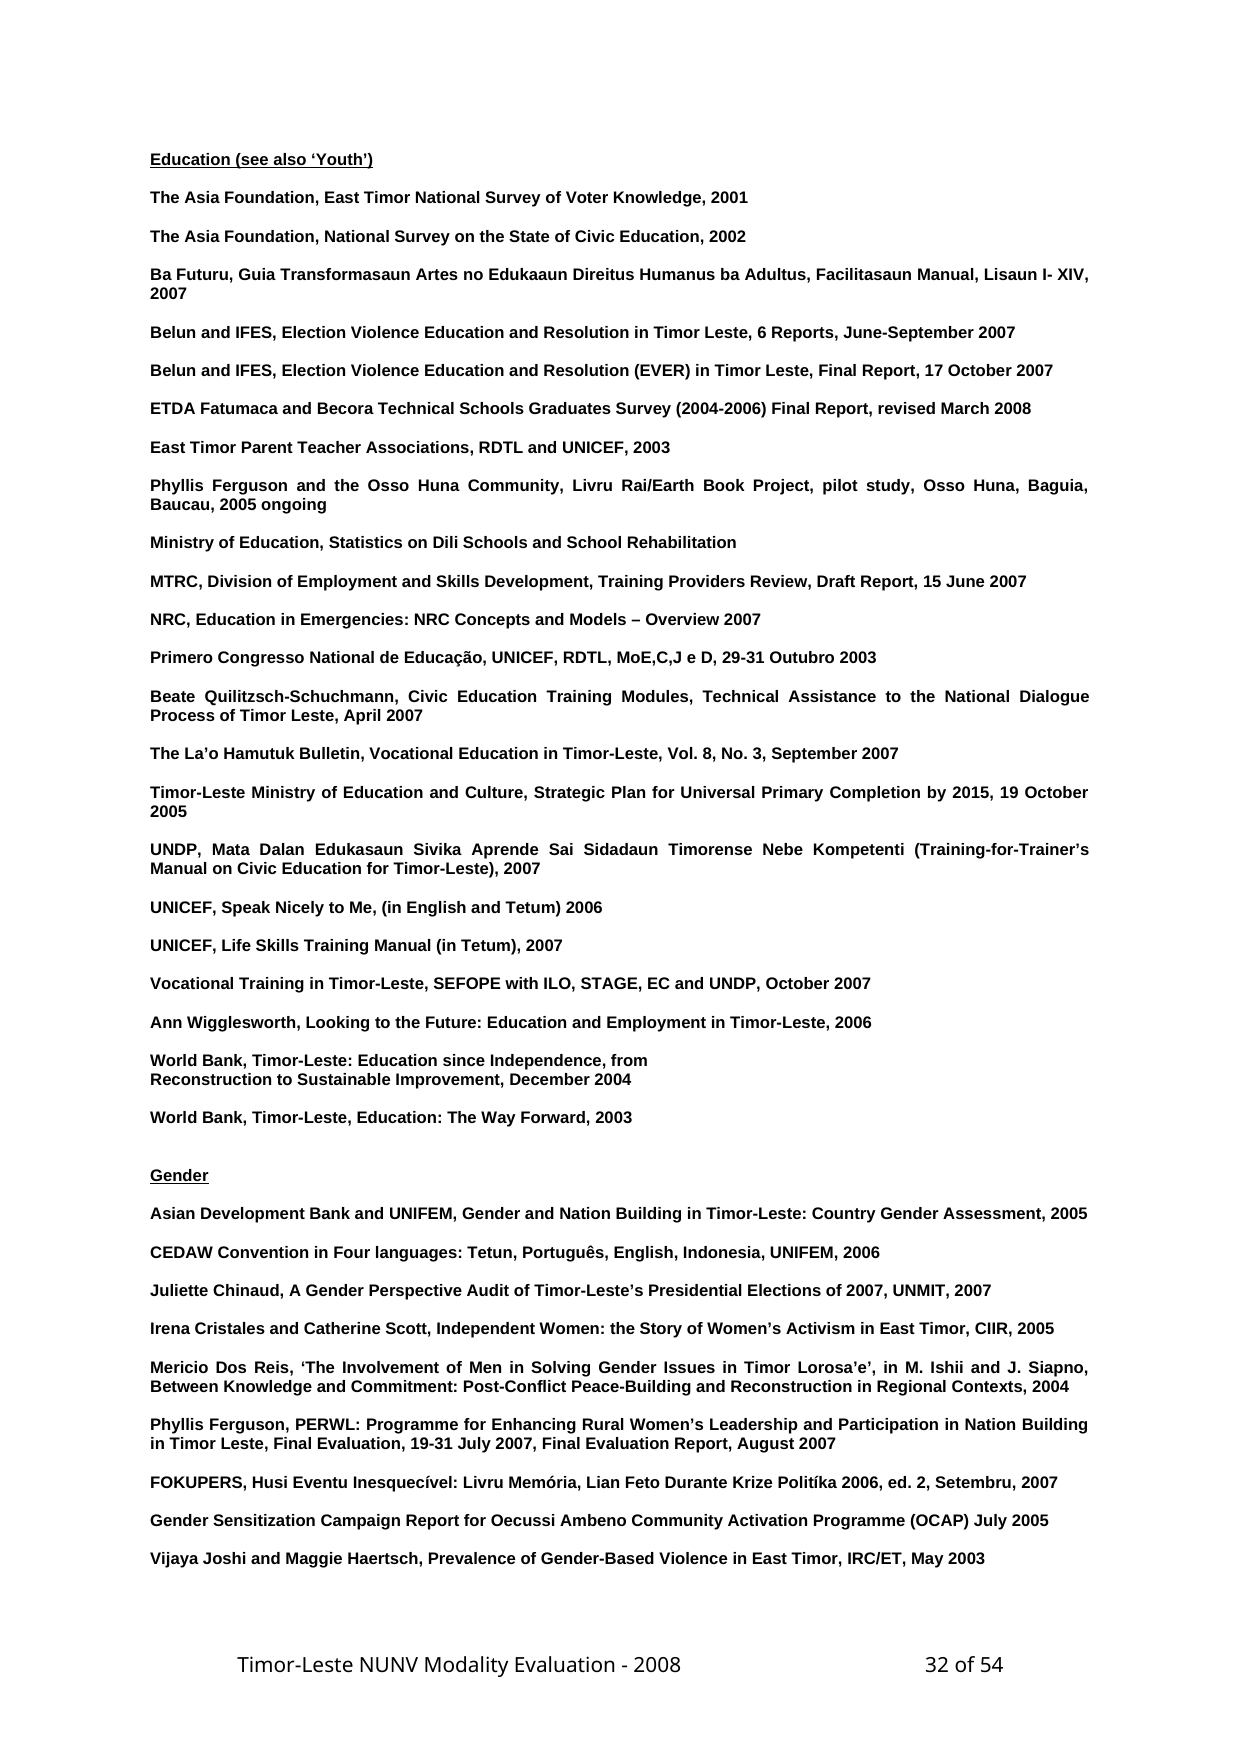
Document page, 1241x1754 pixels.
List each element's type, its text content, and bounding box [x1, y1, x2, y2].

text FOKUPERS, Husi Eventu Inesquecível: Livru Memória, Lian Feto Durante Krize Politíka 2006, ed. 2, Setembru, 2007 [150, 1472, 1090, 1492]
text Phyllis Ferguson and the Osso Huna Community, Livru Rai/Earth Book Project, pilot study, Osso Huna, Baguia, Baucau, 2005 ongoing [150, 476, 1090, 514]
text UNICEF, Speak Nicely to Me, (in English and Tetum) 2006 [150, 897, 1090, 917]
text CEDAW Convention in Four languages: Tetun, Português, English, Indonesia, UNIFEM, 2006 [150, 1242, 1090, 1262]
text East Timor Parent Teacher Associations, RDTL and UNICEF, 2003 [150, 437, 1090, 457]
text Education (see also ‘Youth’) [150, 150, 1090, 169]
text Reconstruction to Sustainable Improvement, December 2004 [150, 1070, 1090, 1089]
text NRC, Education in Emergencies: NRC Concepts and Models – Overview 2007 [150, 610, 1090, 629]
text The La’o Hamutuk Bulletin, Vocational Education in Timor-Leste, Vol. 8, No. 3, September 2007 [150, 744, 1090, 763]
text Beate Quilitzsch-Schuchmann, Civic Education Training Modules, Technical Assistance to the National Dialogue Process of Timor Leste, April 2007 [150, 687, 1090, 725]
text Primero Congresso National de Educação, UNICEF, RDTL, MoE,C,J e D, 29-31 Outubro 2003 [150, 648, 1090, 667]
text Timor-Leste Ministry of Education and Culture, Strategic Plan for Universal Primary Completion by 2015, 19 October 2005 [150, 782, 1090, 821]
text The Asia Foundation, National Survey on the State of Civic Education, 2002 [150, 227, 1090, 246]
text Vijaya Joshi and Maggie Haertsch, Prevalence of Gender-Based Violence in East Timor, IRC/ET, May 2003 [150, 1549, 1090, 1568]
text Belun and IFES, Election Violence Education and Resolution in Timor Leste, 6 Reports, June-September 2007 [150, 322, 1090, 342]
text Vocational Training in Timor-Leste, SEFOPE with ILO, STAGE, EC and UNDP, October 2007 [150, 974, 1090, 993]
text Juliette Chinaud, A Gender Perspective Audit of Timor-Leste’s Presidential Elections of 2007, UNMIT, 2007 [150, 1281, 1090, 1300]
text ETDA Fatumaca and Becora Technical Schools Graduates Survey (2004-2006) Final Report, revised March 2008 [150, 399, 1090, 418]
text Gender Sensitization Campaign Report for Oecussi Ambeno Community Activation Programme (OCAP) July 2005 [150, 1511, 1090, 1530]
text Ann Wigglesworth, Looking to the Future: Education and Employment in Timor-Leste, 2006 [150, 1012, 1090, 1032]
text Ministry of Education, Statistics on Dili Schools and School Rehabilitation [150, 533, 1090, 552]
text Asian Development Bank and UNIFEM, Gender and Nation Building in Timor-Leste: Country Gender Assessment, 2005 [150, 1204, 1090, 1223]
text World Bank, Timor-Leste: Education since Independence, from [150, 1051, 1090, 1070]
text UNICEF, Life Skills Training Manual (in Tetum), 2007 [150, 936, 1090, 955]
text World Bank, Timor-Leste, Education: The Way Forward, 2003 [150, 1108, 1090, 1127]
text Belun and IFES, Election Violence Education and Resolution (EVER) in Timor Leste, Final Report, 17 October 2007 [150, 361, 1090, 380]
text MTRC, Division of Employment and Skills Development, Training Providers Review, Draft Report, 15 June 2007 [150, 572, 1090, 591]
text Mericio Dos Reis, ‘The Involvement of Men in Solving Gender Issues in Timor Lorosa’e’, in M. Ishii and J. Siapno, Between Knowledge and Commitment: Post-Conflict Peace-Building and Reconstruction in Regional Contexts, 2004 [150, 1357, 1090, 1396]
text UNDP, Mata Dalan Edukasaun Sivika Aprende Sai Sidadaun Timorense Nebe Kompetenti (Training-for-Trainer’s Manual on Civic Education for Timor-Leste), 2007 [150, 840, 1090, 878]
text Irena Cristales and Catherine Scott, Independent Women: the Story of Women’s Activism in East Timor, CIIR, 2005 [150, 1319, 1090, 1338]
text Phyllis Ferguson, PERWL: Programme for Enhancing Rural Women’s Leadership and Participation in Nation Building in Timor Leste, Final Evaluation, 19-31 July 2007, Final Evaluation Report, August 2007 [150, 1415, 1090, 1453]
text Gender [150, 1166, 1090, 1185]
text Ba Futuru, Guia Transformasaun Artes no Edukaaun Direitus Humanus ba Adultus, Facilitasaun Manual, Lisaun I- XIV, 2007 [150, 265, 1090, 303]
text The Asia Foundation, East Timor National Survey of Voter Knowledge, 2001 [150, 188, 1090, 207]
